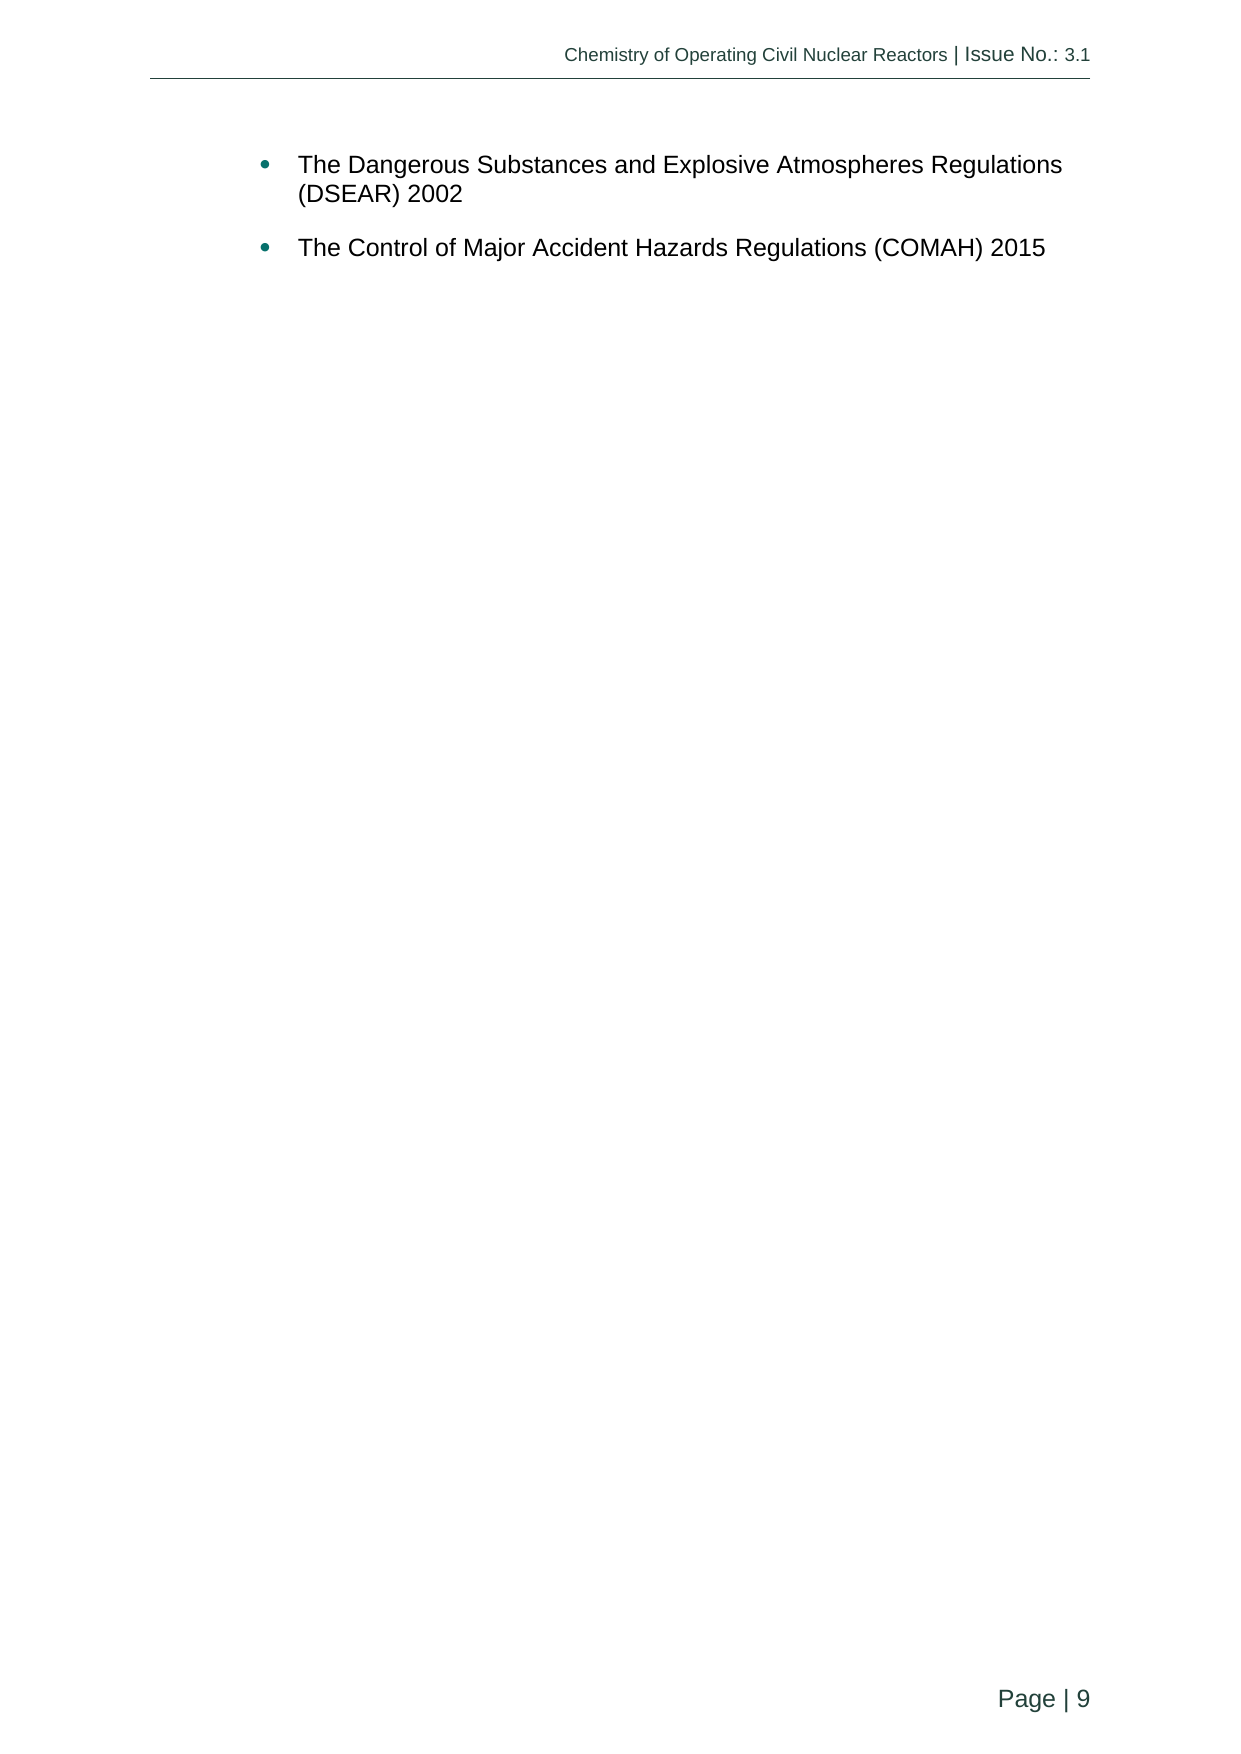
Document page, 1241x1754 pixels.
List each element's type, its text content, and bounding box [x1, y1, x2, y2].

list The Dangerous Substances and Explosive Atmospheres Regulations (DSEAR) 2002 [261, 150, 1090, 208]
list The Control of Major Accident Hazards Regulations (COMAH) 2015 [261, 233, 1090, 261]
